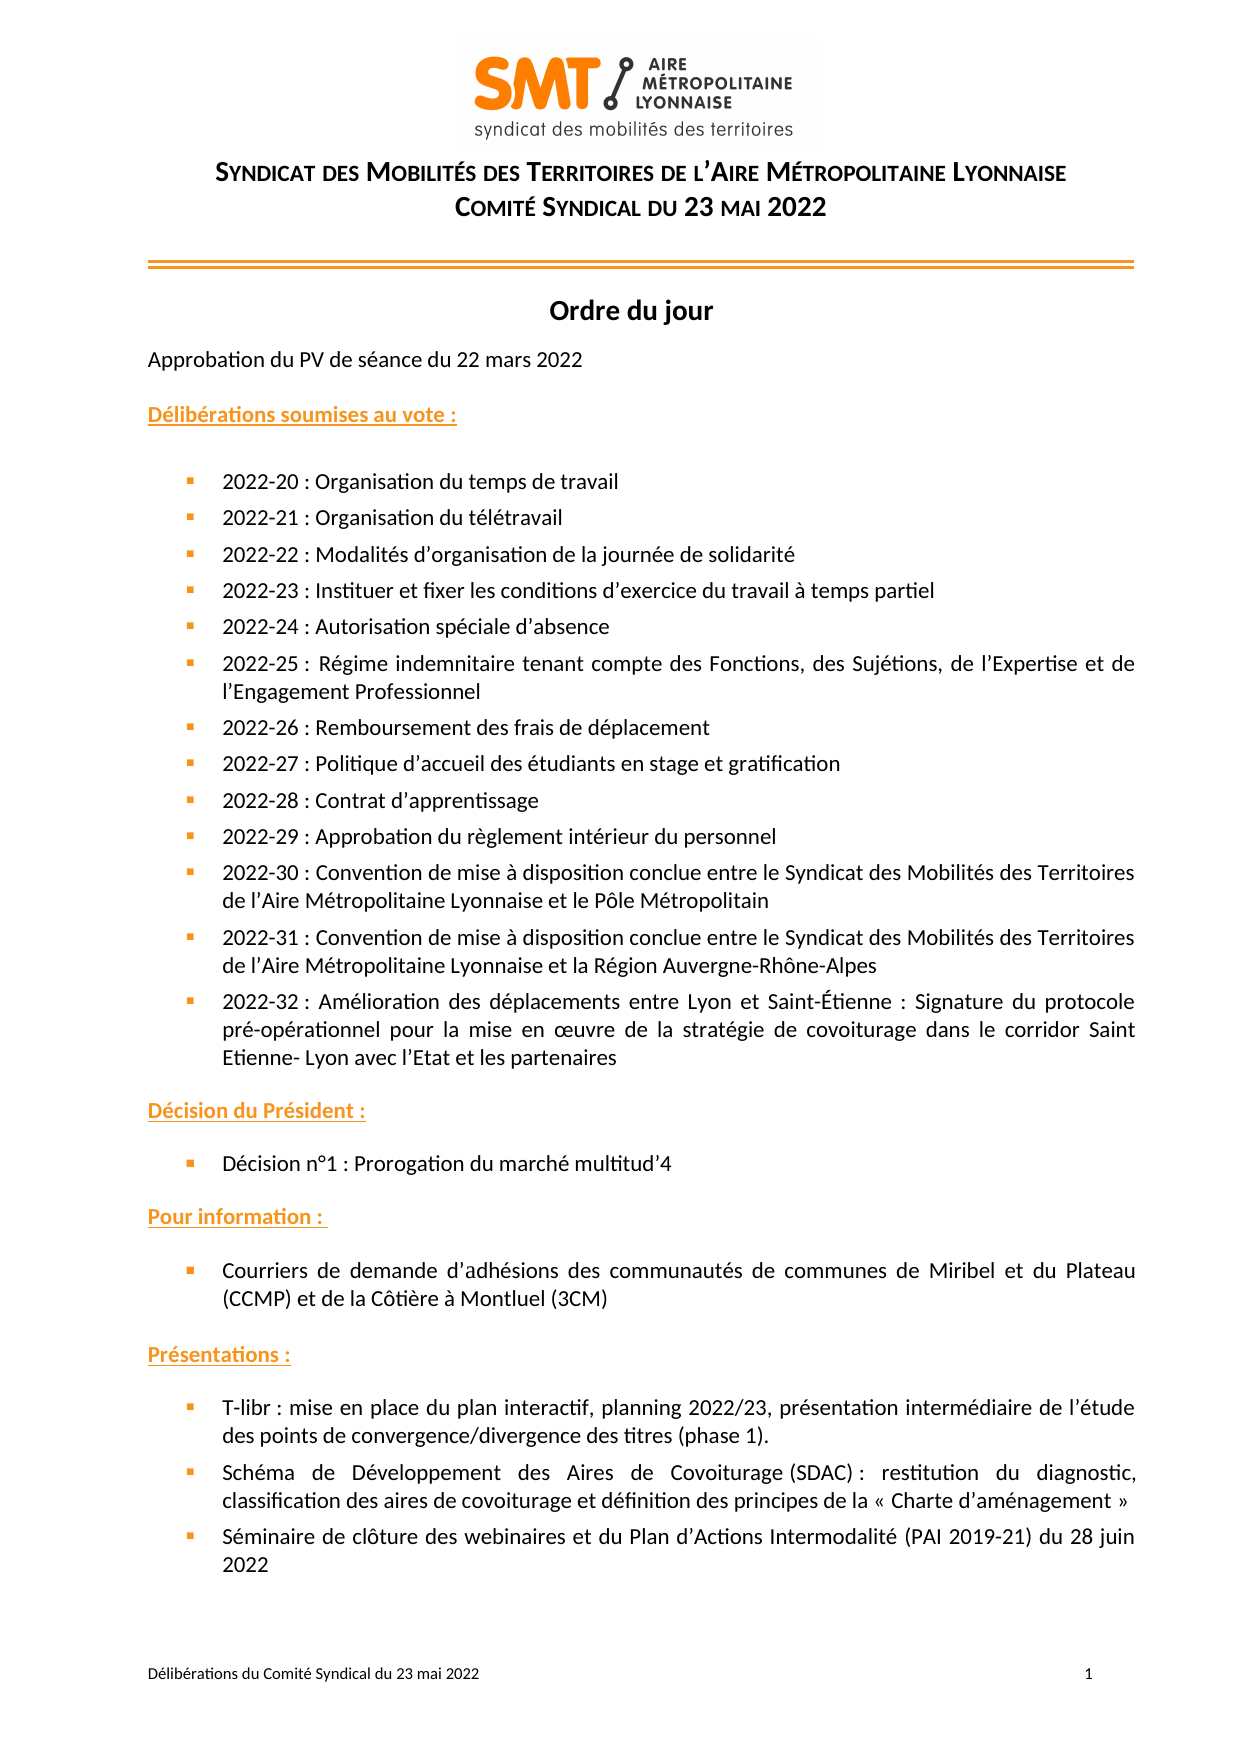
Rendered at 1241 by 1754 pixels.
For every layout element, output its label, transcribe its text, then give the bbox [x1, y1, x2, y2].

text Décision du Président : [148, 1096, 1137, 1124]
text Ordre du jour [148, 292, 1122, 328]
list 2022-29 : Approbation du règlement intérieur du personnel [185, 822, 1137, 850]
picture [456, 35, 820, 153]
list 2022-30 : Convention de mise à disposition conclue entre le Syndicat des Mobilités des Territoires de l’Aire Métropolitaine Lyonnaise et le Pôle Métropolitain [185, 858, 1137, 914]
list 2022-28 : Contrat d’apprentissage [185, 786, 1137, 814]
list Séminaire de clôture des webinaires et du Plan d’Actions Intermodalité (PAI 2019-21) du 28 juin 2022 [185, 1522, 1137, 1578]
list Présentations : [148, 1341, 1137, 1368]
list 2022-27 : Politique d’accueil des étudiants en stage et gratification [185, 749, 1137, 777]
list T-libr : mise en place du plan interactif, planning 2022/23, présentation intermédiaire de l’étude des points de convergence/divergence des titres (phase 1). [185, 1393, 1137, 1449]
text Approbation du PV de séance du 22 mars 2022 [118, 346, 1137, 373]
list 2022-26 : Remboursement des frais de déplacement [185, 713, 1137, 741]
list 2022-25 : Régime indemnitaire tenant compte des Fonctions, des Sujétions, de l’Expertise et de l’Engagement Professionnel [185, 649, 1137, 705]
list 2022-22 : Modalités d’organisation de la journée de solidarité [185, 540, 1137, 568]
text Pour information : [148, 1202, 1137, 1230]
text Délibérations soumises au vote : [118, 400, 1137, 428]
table_header Syndicat des Mobilités des Territoires de l’Aire Métropolitaine Lyonnaise Comité Syndical du 23 mai 2022 [148, 153, 1134, 260]
list 2022-23 : Instituer et fixer les conditions d’exercice du travail à temps partiel [185, 576, 1137, 604]
list 2022-31 : Convention de mise à disposition conclue entre le Syndicat des Mobilités des Territoires de l’Aire Métropolitaine Lyonnaise et la Région Auvergne-Rhône-Alpes [185, 923, 1137, 979]
list Décision n°1 : Prorogation du marché multitud’4 [185, 1149, 1137, 1177]
list Schéma de Développement des Aires de Covoiturage (SDAC) : restitution du diagnostic, classification des aires de covoiturage et définition des principes de la « Charte d’aménagement » [185, 1458, 1137, 1514]
list 2022-24 : Autorisation spéciale d’absence [185, 612, 1137, 640]
list Courriers de demande d’adhésions des communautés de communes de Miribel et du Plateau (CCMP) et de la Côtière à Montluel (3CM) [185, 1255, 1137, 1312]
list 2022-20 : Organisation du temps de travail [185, 467, 1137, 495]
list 2022-32 : Amélioration des déplacements entre Lyon et Saint-Étienne : Signature du protocole pré-opérationnel pour la mise en œuvre de la stratégie de covoiturage dans le corridor Saint Etienne- Lyon avec l’Etat et les partenaires [185, 987, 1137, 1071]
list 2022-21 : Organisation du télétravail [185, 503, 1137, 531]
